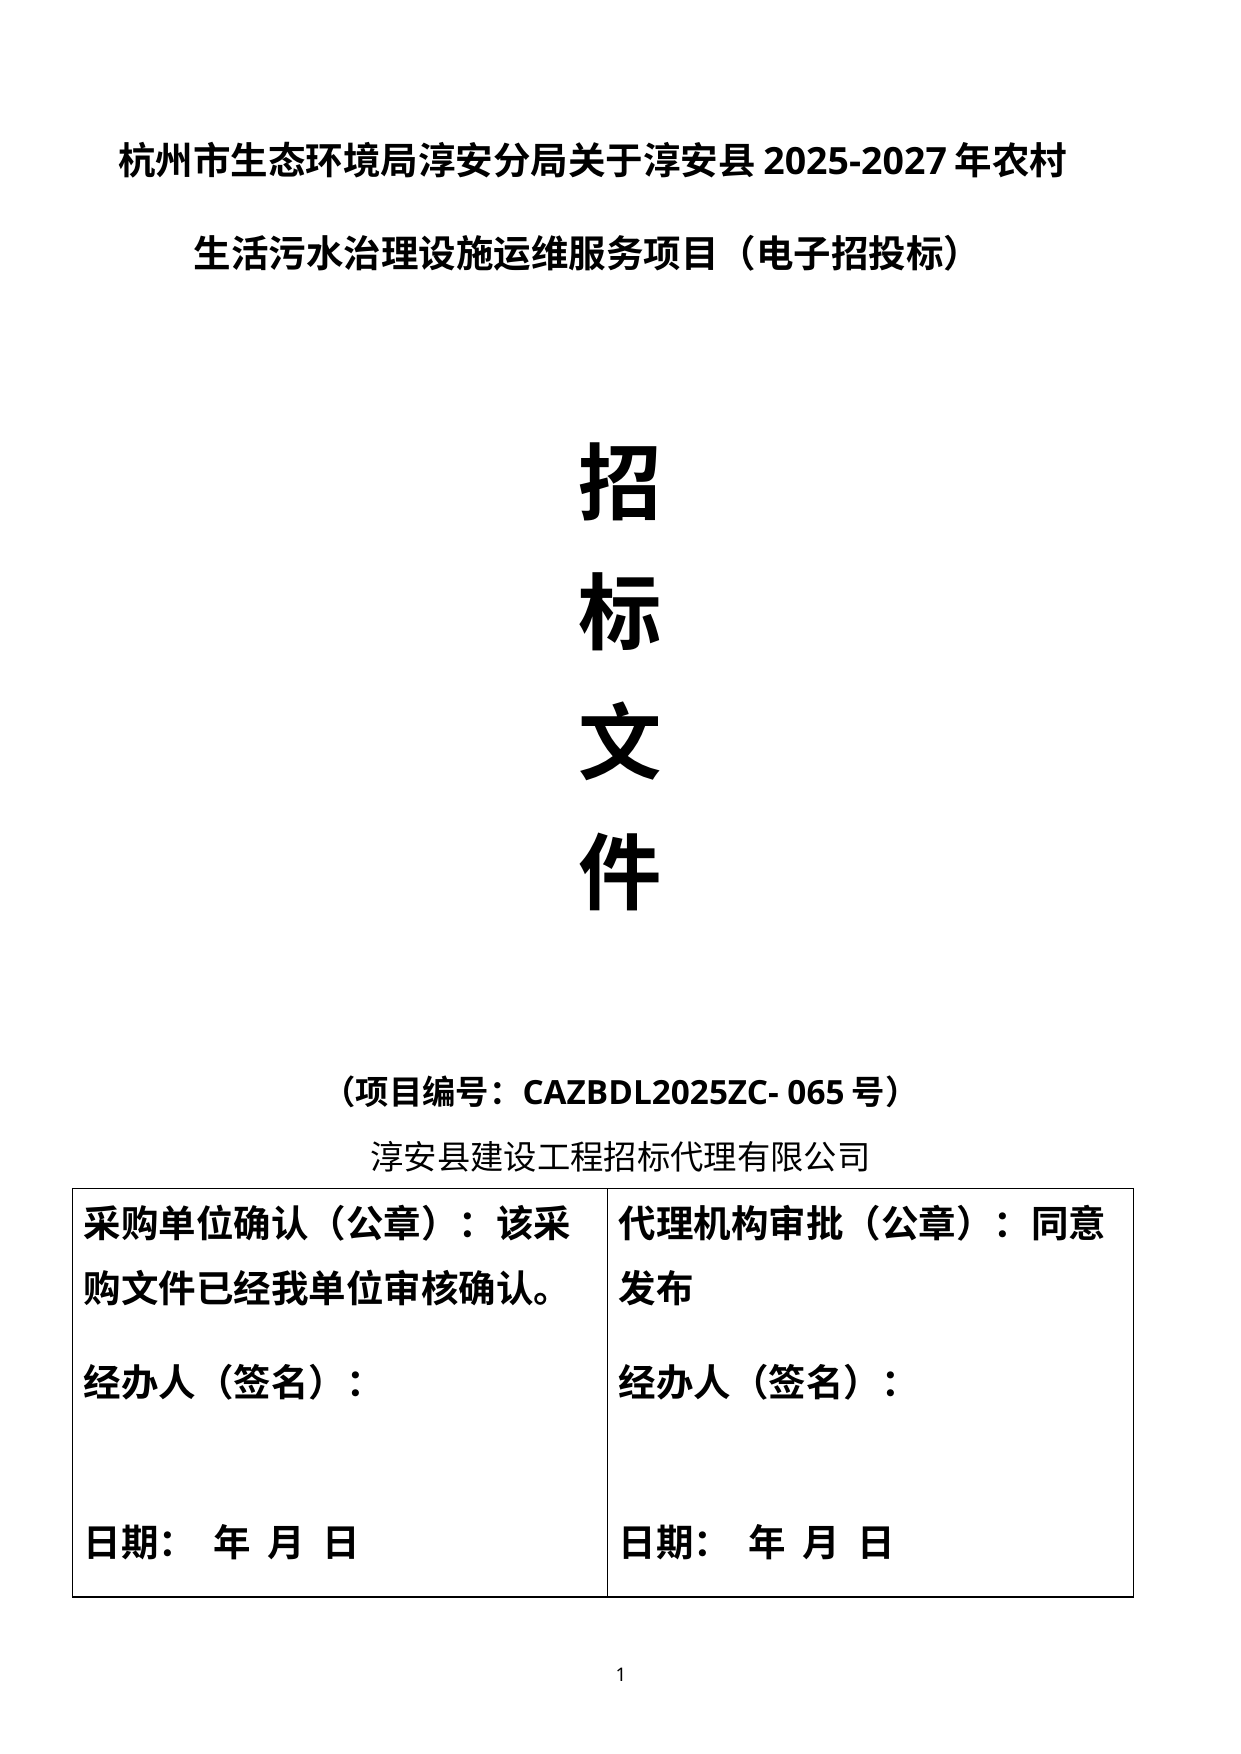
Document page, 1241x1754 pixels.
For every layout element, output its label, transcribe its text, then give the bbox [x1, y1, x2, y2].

table_header 采购单位确认（公章）：该采购文件已经我单位审核确认。 经办人（签名）： 日期： 年 月 日 [73, 1189, 607, 1596]
text （项目编号：CAZBDL2025ZC- 065号） [173, 1058, 1067, 1123]
text 生活污水治理设施运维服务项目（电子招投标） [193, 218, 1122, 283]
table_header 代理机构审批（公章）：同意发布 经办人（签名）： 日期： 年 月 日 [608, 1189, 1133, 1596]
text 招 [118, 412, 1122, 542]
text 标 [118, 542, 1122, 672]
text 件 [173, 802, 1067, 932]
text 文 [118, 672, 1122, 802]
text 淳安县建设工程招标代理有限公司 [118, 1123, 1122, 1188]
text 杭州市生态环境局淳安分局关于淳安县2025-2027年农村 [118, 126, 1122, 191]
